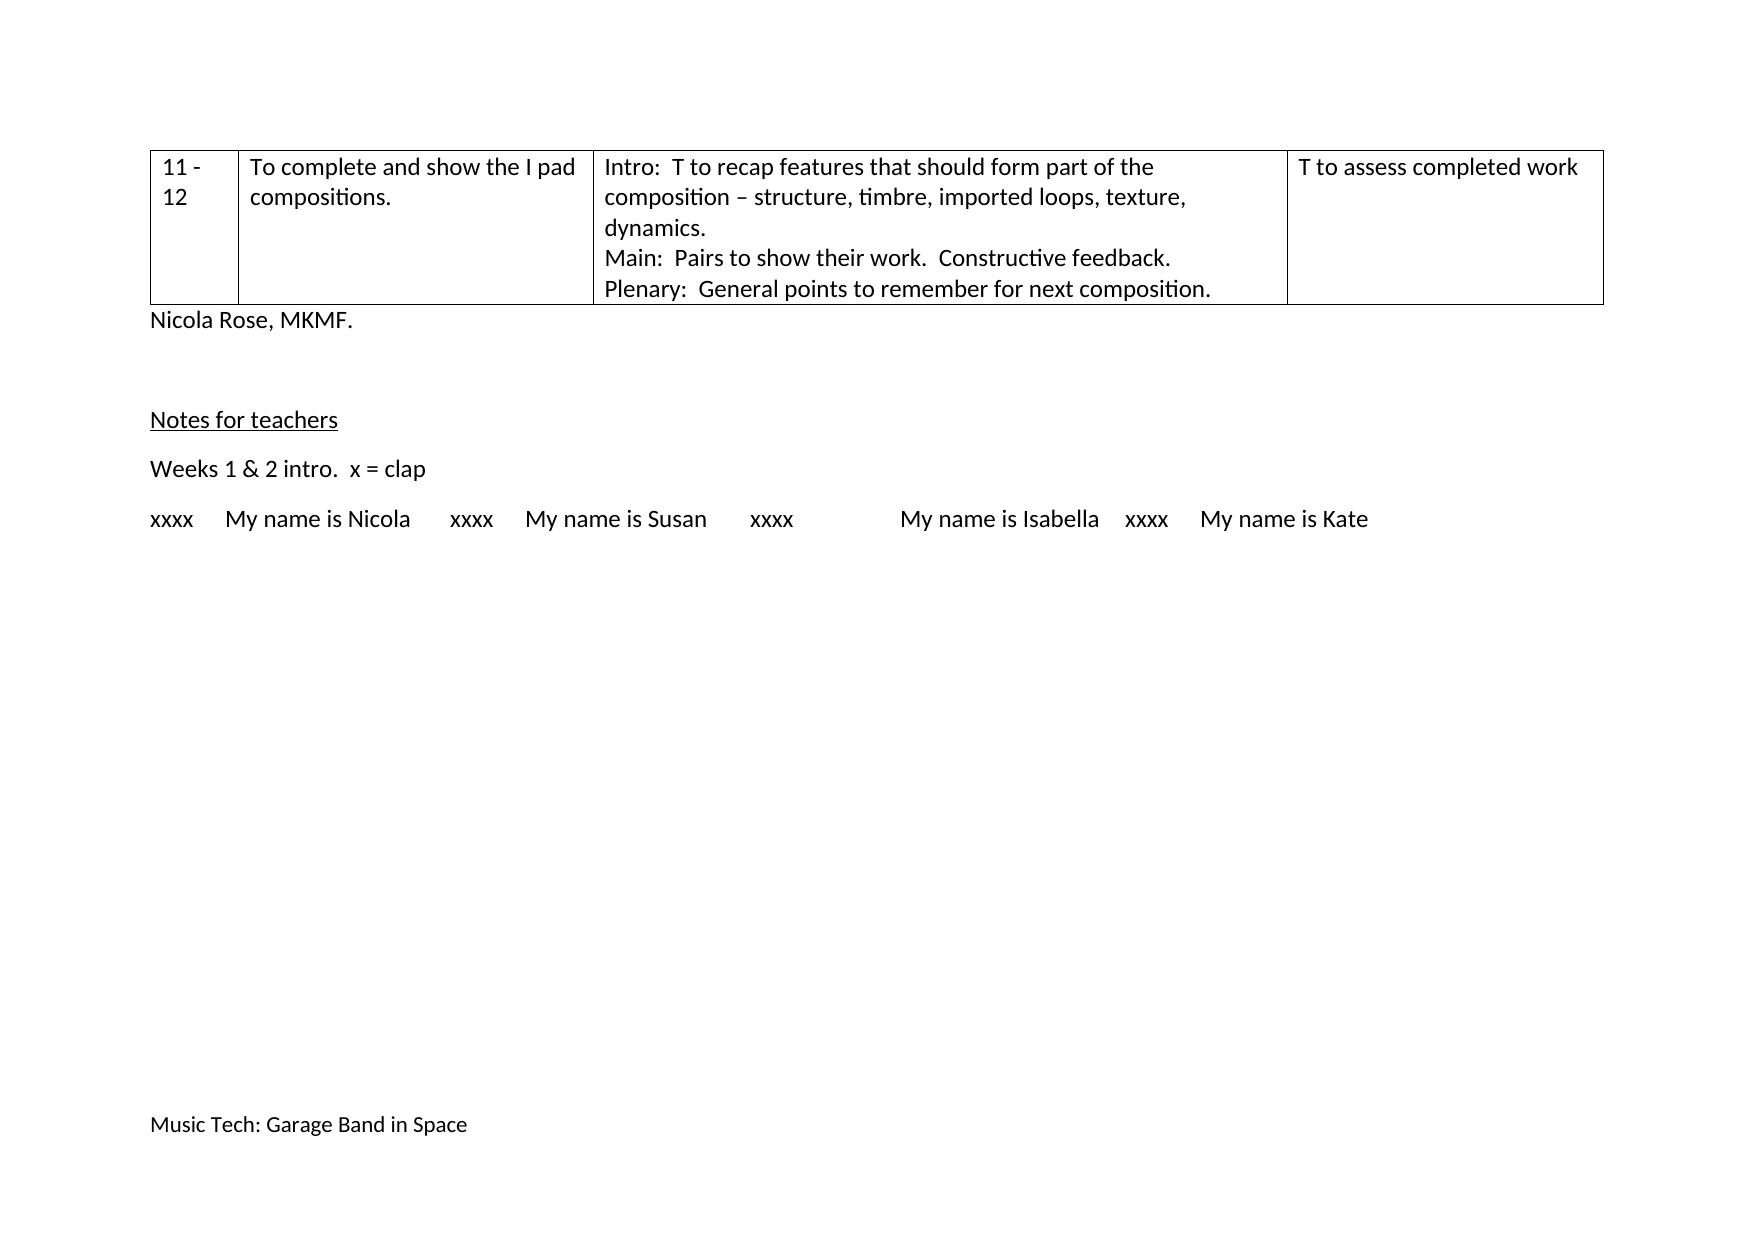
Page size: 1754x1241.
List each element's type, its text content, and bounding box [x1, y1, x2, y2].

text Nicola Rose, MKMF. [150, 305, 1604, 335]
text xxxx My name is Nicola xxxx My name is Susan xxxx My name is Isabella xxxx My name is Kate [150, 503, 1604, 533]
table_cell 11 - 12 [151, 151, 238, 304]
table_cell Intro: T to recap features that should form part of the composition – structure, timbre, imported loops, texture, dynamics. Main: Pairs to show their work. Constructive feedback. Plenary: General points to remember for next composition. [594, 151, 1287, 304]
text Weeks 1 & 2 intro. x = clap [150, 453, 1604, 484]
text Notes for teachers [150, 404, 1604, 434]
table_cell T to assess completed work [1288, 151, 1603, 304]
table_cell To complete and show the I pad compositions. [239, 151, 593, 304]
